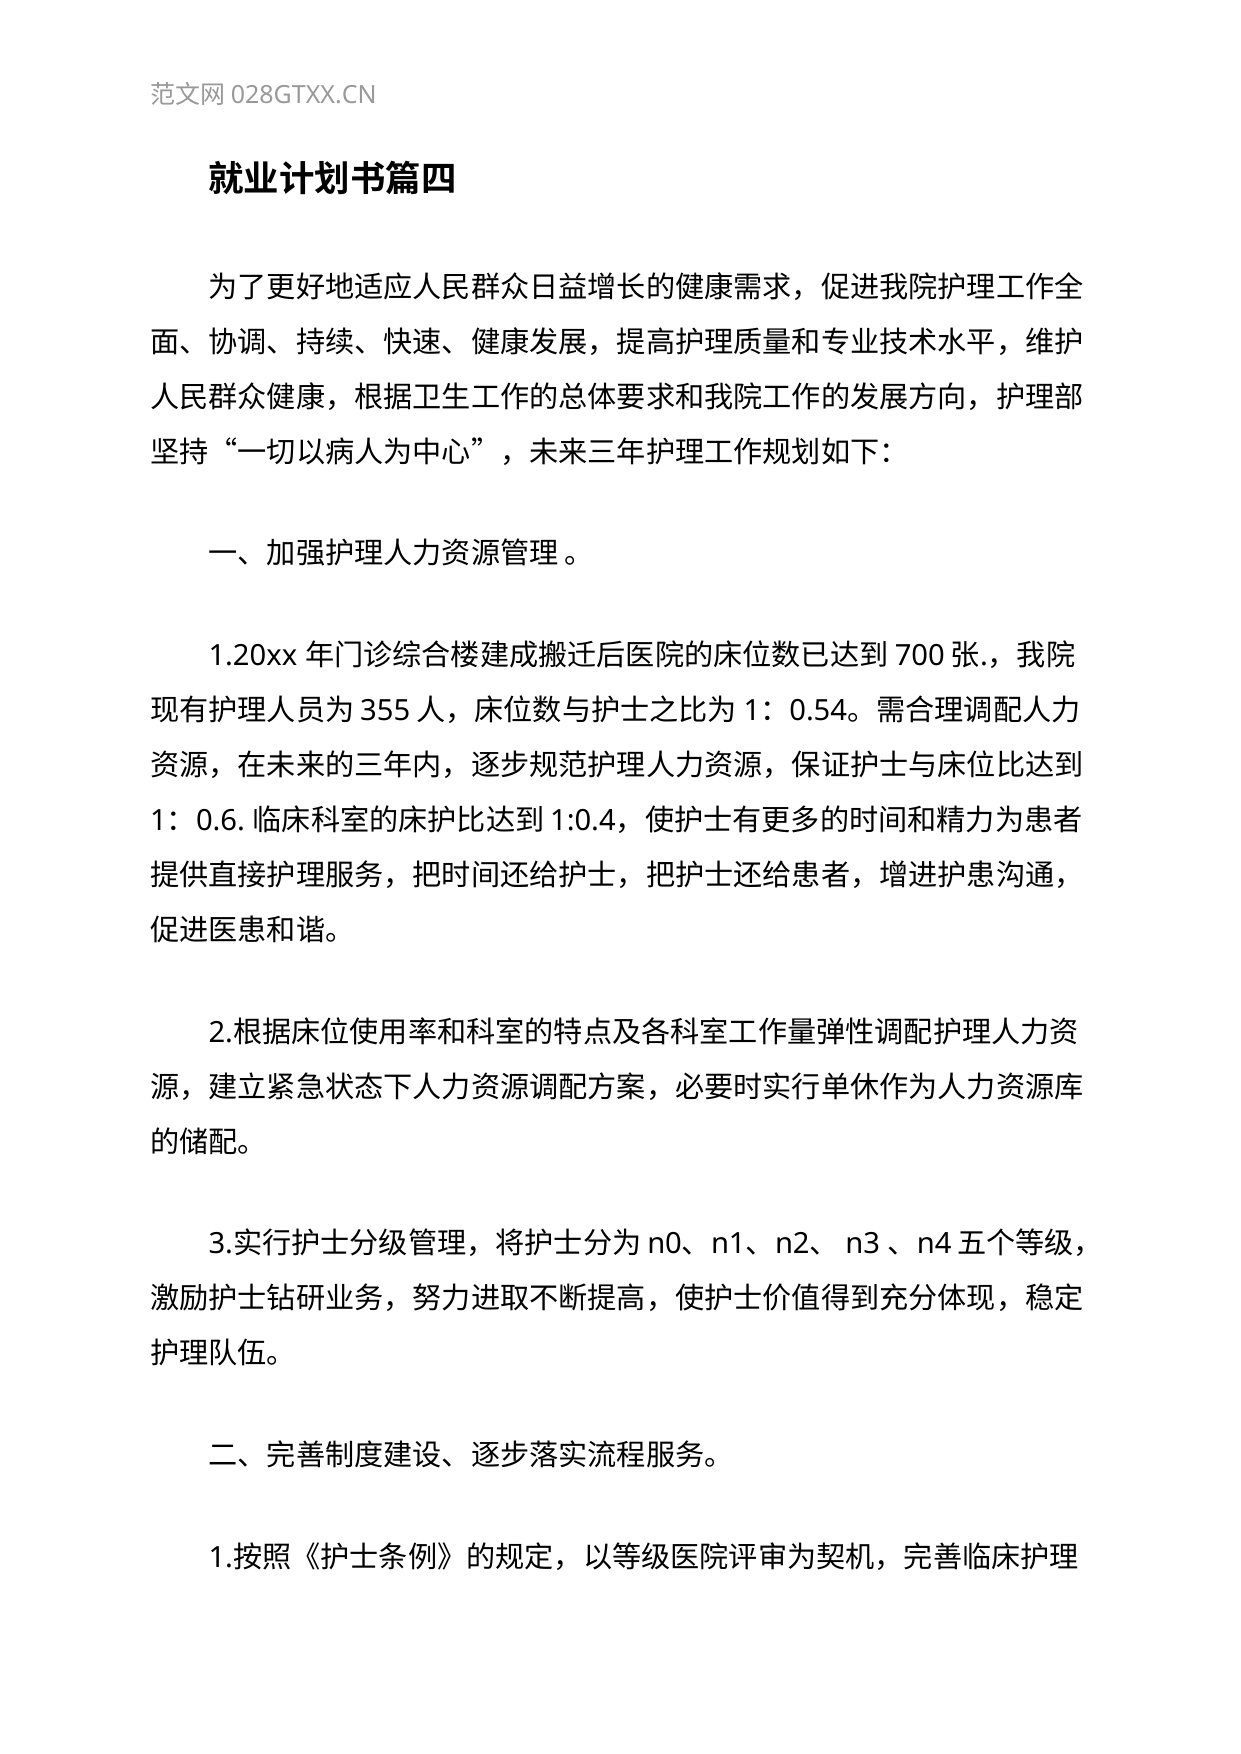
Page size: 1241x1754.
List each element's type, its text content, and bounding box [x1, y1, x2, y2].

text 为了更好地适应人民群众日益增长的健康需求，促进我院护理工作全面、协调、持续、快速、健康发展，提高护理质量和专业技术水平，维护人民群众健康，根据卫生工作的总体要求和我院工作的发展方向，护理部坚持“一切以病人为中心”，未来三年护理工作规划如下： [150, 263, 1090, 470]
text 二、完善制度建设、逐步落实流程服务。 [150, 1432, 1090, 1474]
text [150, 1533, 1090, 1576]
text 3.实行护士分级管理，将护士分为n0、n1、n2、 n3 、n4五个等级，激励护士钻研业务，努力进取不断提高，使护士价值得到充分体现，稳定护理队伍。 [150, 1220, 1090, 1372]
text 1.20xx 年门诊综合楼建成搬迁后医院的床位数已达到 700张.，我院现有护理人员为355人，床位数与护士之比为 1：0.54。需合理调配人力资源，在未来的三年内，逐步规范护理人力资源，保证护士与床位比达到1：0.6. 临床科室的床护比达到1:0.4，使护士有更多的时间和精力为患者提供直接护理服务，把时间还给护士，把护士还给患者，增进护患沟通，促进医患和谐。 [150, 632, 1090, 949]
text 就业计划书篇四 [150, 150, 1090, 201]
text 2.根据床位使用率和科室的特点及各科室工作量弹性调配护理人力资源，建立紧急状态下人力资源调配方案，必要时实行单休作为人力资源库的储配。 [150, 1008, 1090, 1160]
text 一、加强护理人力资源管理 。 [150, 530, 1090, 572]
